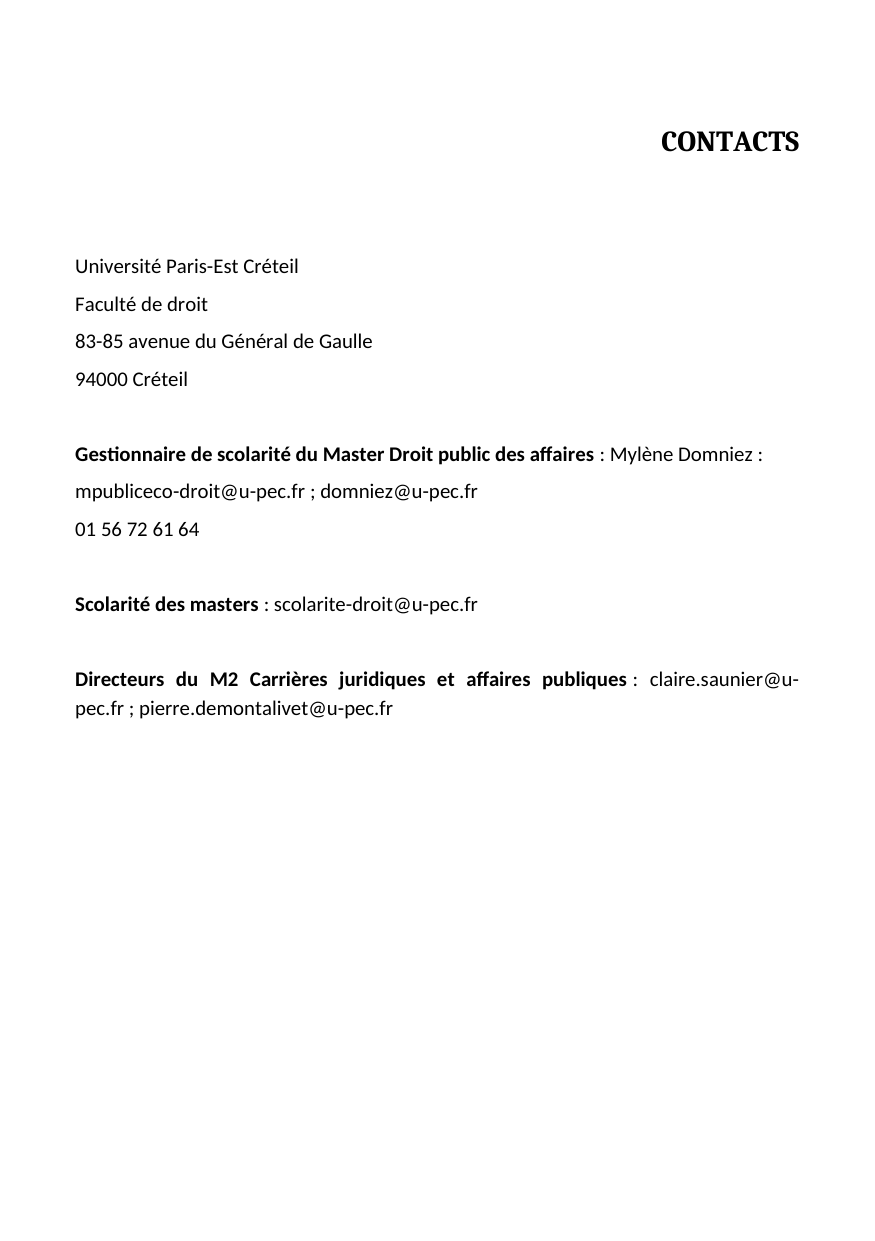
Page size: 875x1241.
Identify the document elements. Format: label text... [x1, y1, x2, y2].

text Université Paris-Est Créteil [75, 253, 799, 279]
subtitle CONTACTS [75, 125, 799, 158]
text Scolarité des masters : scolarite-droit@u-pec.fr [75, 591, 799, 616]
text 94000 Créteil [75, 366, 799, 391]
text Faculté de droit [75, 291, 799, 316]
text 83-85 avenue du Général de Gaulle [75, 328, 799, 354]
text Directeurs du M2 Carrières juridiques et affaires publiques : claire.saunier@u-pec.fr ; pierre.demontalivet@u-pec.fr [75, 666, 799, 720]
text 01 56 72 61 64 [75, 516, 799, 541]
text Gestionnaire de scolarité du Master Droit public des affaires : Mylène Domniez : [75, 441, 799, 466]
text mpubliceco-droit@u-pec.fr ; domniez@u-pec.fr [75, 478, 799, 504]
